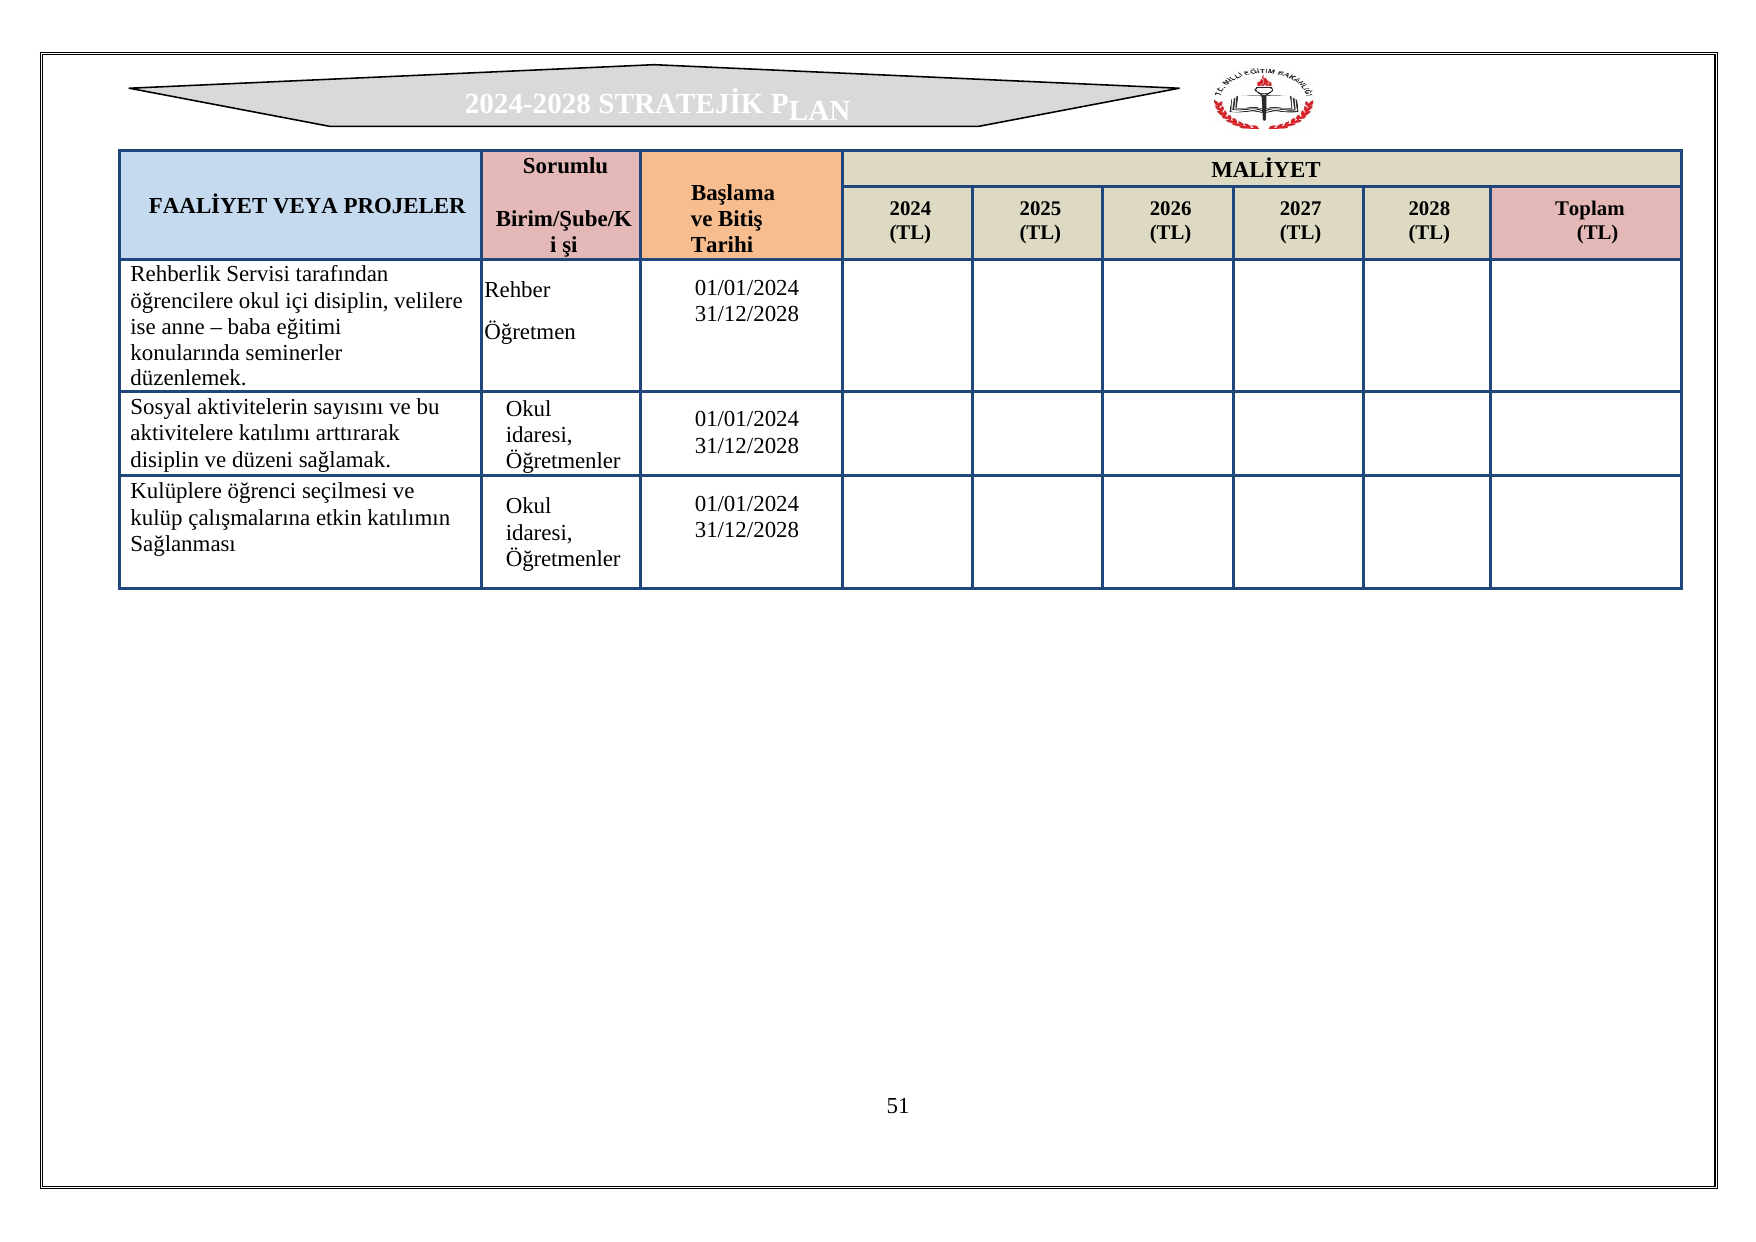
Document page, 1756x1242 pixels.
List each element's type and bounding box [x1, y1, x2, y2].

picture [1213, 68, 1314, 129]
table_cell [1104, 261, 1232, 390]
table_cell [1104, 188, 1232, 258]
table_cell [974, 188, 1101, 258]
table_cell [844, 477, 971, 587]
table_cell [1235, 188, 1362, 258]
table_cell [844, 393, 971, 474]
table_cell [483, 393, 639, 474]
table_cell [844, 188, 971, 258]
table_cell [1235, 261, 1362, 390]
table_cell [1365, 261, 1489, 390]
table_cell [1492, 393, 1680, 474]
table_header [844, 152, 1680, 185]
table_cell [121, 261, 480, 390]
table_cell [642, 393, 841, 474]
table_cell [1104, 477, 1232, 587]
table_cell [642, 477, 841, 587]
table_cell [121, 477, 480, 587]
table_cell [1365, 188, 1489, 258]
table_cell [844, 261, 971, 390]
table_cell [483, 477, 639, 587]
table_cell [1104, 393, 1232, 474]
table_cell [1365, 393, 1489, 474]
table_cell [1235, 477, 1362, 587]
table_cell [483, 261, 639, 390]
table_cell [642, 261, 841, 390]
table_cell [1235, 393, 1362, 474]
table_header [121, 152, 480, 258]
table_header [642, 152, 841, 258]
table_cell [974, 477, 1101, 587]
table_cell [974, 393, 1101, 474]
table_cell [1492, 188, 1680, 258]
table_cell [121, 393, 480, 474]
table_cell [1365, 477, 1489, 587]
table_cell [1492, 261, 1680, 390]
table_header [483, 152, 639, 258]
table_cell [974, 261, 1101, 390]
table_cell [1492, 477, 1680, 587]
